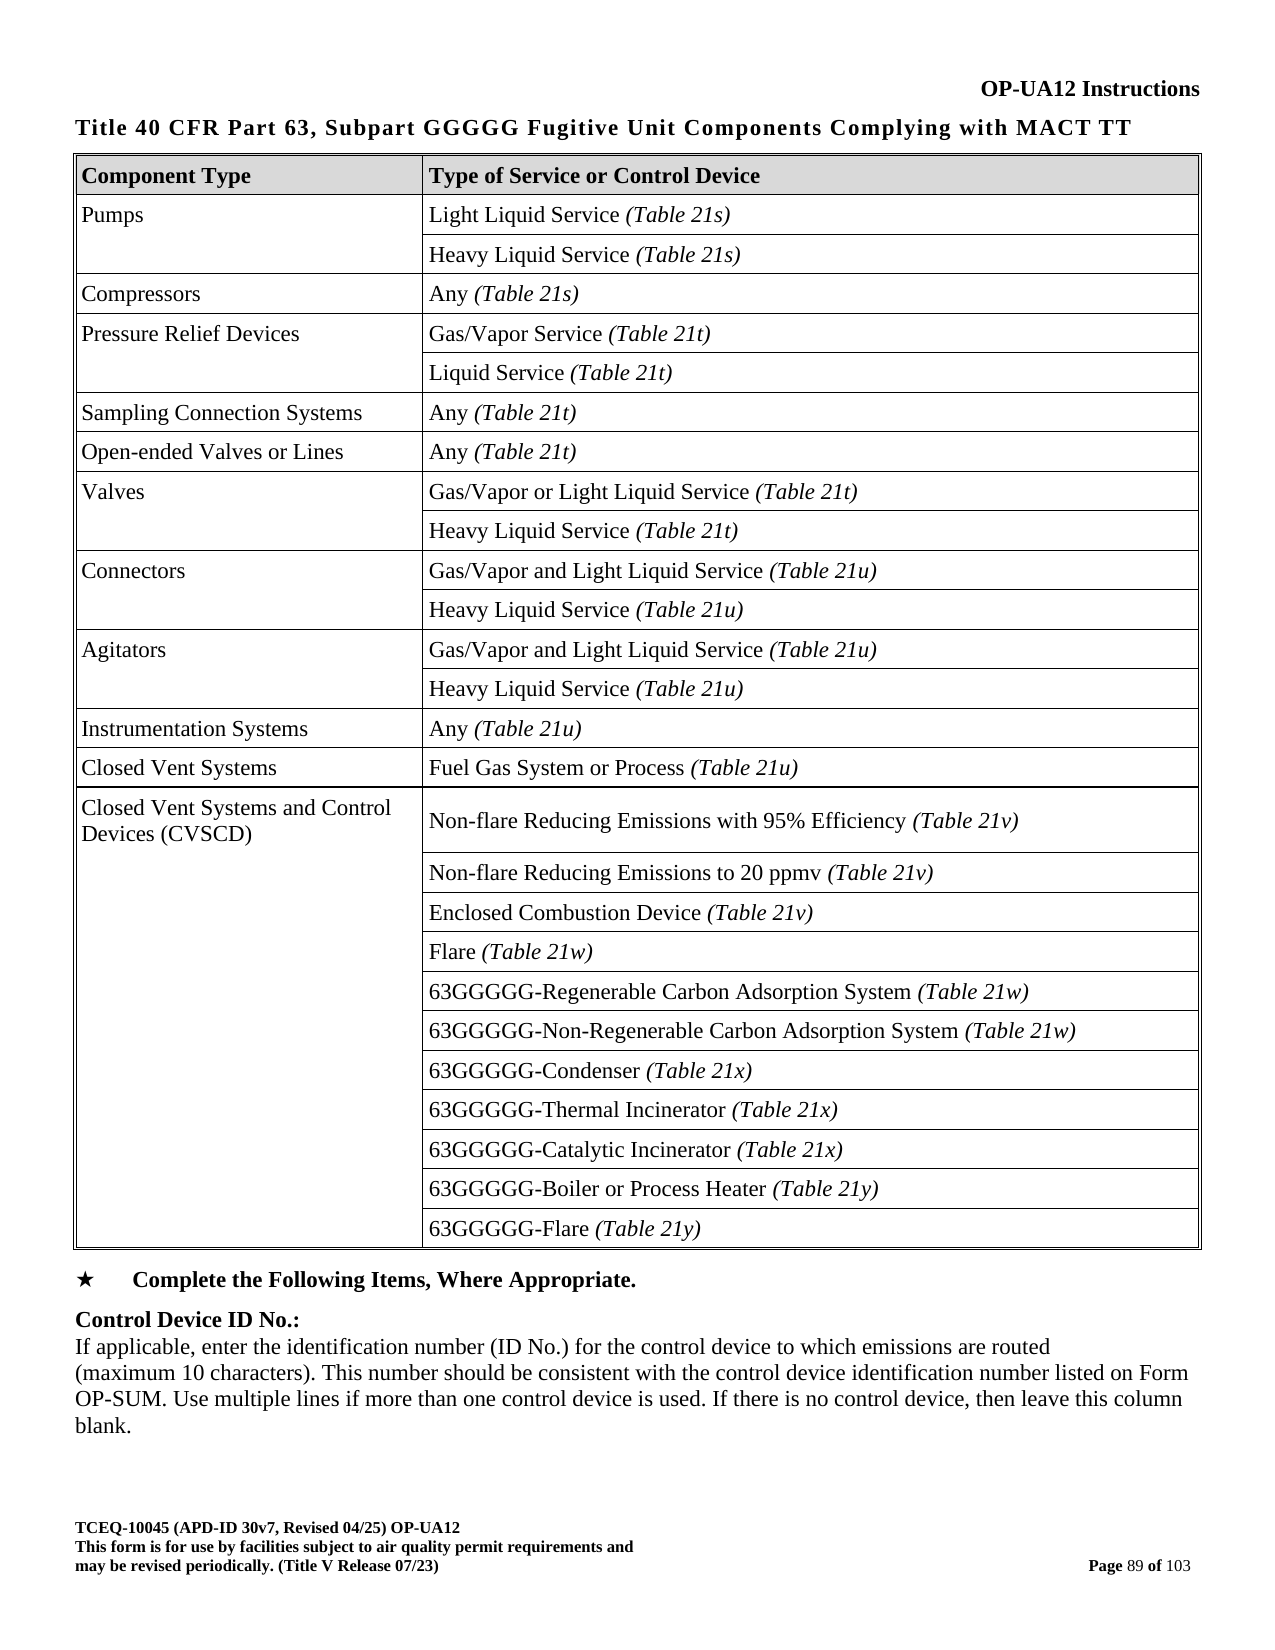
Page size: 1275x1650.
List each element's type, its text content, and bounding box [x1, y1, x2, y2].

list Control Device ID No.: [75, 1306, 1200, 1333]
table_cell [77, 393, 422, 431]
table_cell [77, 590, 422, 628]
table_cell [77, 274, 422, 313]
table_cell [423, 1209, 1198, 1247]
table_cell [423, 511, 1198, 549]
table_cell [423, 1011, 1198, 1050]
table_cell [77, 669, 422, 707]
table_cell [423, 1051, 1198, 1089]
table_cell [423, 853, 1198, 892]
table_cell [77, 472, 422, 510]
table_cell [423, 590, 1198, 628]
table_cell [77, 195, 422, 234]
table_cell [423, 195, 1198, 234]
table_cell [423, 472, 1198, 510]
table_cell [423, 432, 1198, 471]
text If applicable, enter the identification number (ID No.) for the control device to which emissions are routed (maximum 10 characters). This number should be consistent with the control device identification number listed on Form OP-SUM. Use multiple lines if more than one control device is used. If there is no control device, then leave this column blank. [75, 1333, 1200, 1438]
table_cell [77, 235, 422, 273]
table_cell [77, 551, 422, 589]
list Complete the Following Items, Where Appropriate. [75, 1263, 1200, 1294]
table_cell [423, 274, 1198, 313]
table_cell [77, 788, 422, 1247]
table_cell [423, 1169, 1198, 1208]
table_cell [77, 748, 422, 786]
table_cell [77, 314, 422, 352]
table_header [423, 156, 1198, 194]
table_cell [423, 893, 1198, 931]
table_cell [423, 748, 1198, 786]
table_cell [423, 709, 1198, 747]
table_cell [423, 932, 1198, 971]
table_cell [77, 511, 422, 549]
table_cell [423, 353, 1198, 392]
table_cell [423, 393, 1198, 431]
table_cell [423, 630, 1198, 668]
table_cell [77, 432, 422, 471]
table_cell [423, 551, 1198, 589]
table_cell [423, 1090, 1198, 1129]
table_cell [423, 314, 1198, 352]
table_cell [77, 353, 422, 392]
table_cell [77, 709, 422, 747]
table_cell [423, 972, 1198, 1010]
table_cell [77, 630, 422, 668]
text Title 40 CFR Part 63, Subpart GGGGG Fugitive Unit Components Complying with MACT TT [75, 114, 1200, 140]
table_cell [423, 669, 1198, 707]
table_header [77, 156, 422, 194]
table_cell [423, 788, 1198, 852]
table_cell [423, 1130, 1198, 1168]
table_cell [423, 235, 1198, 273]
